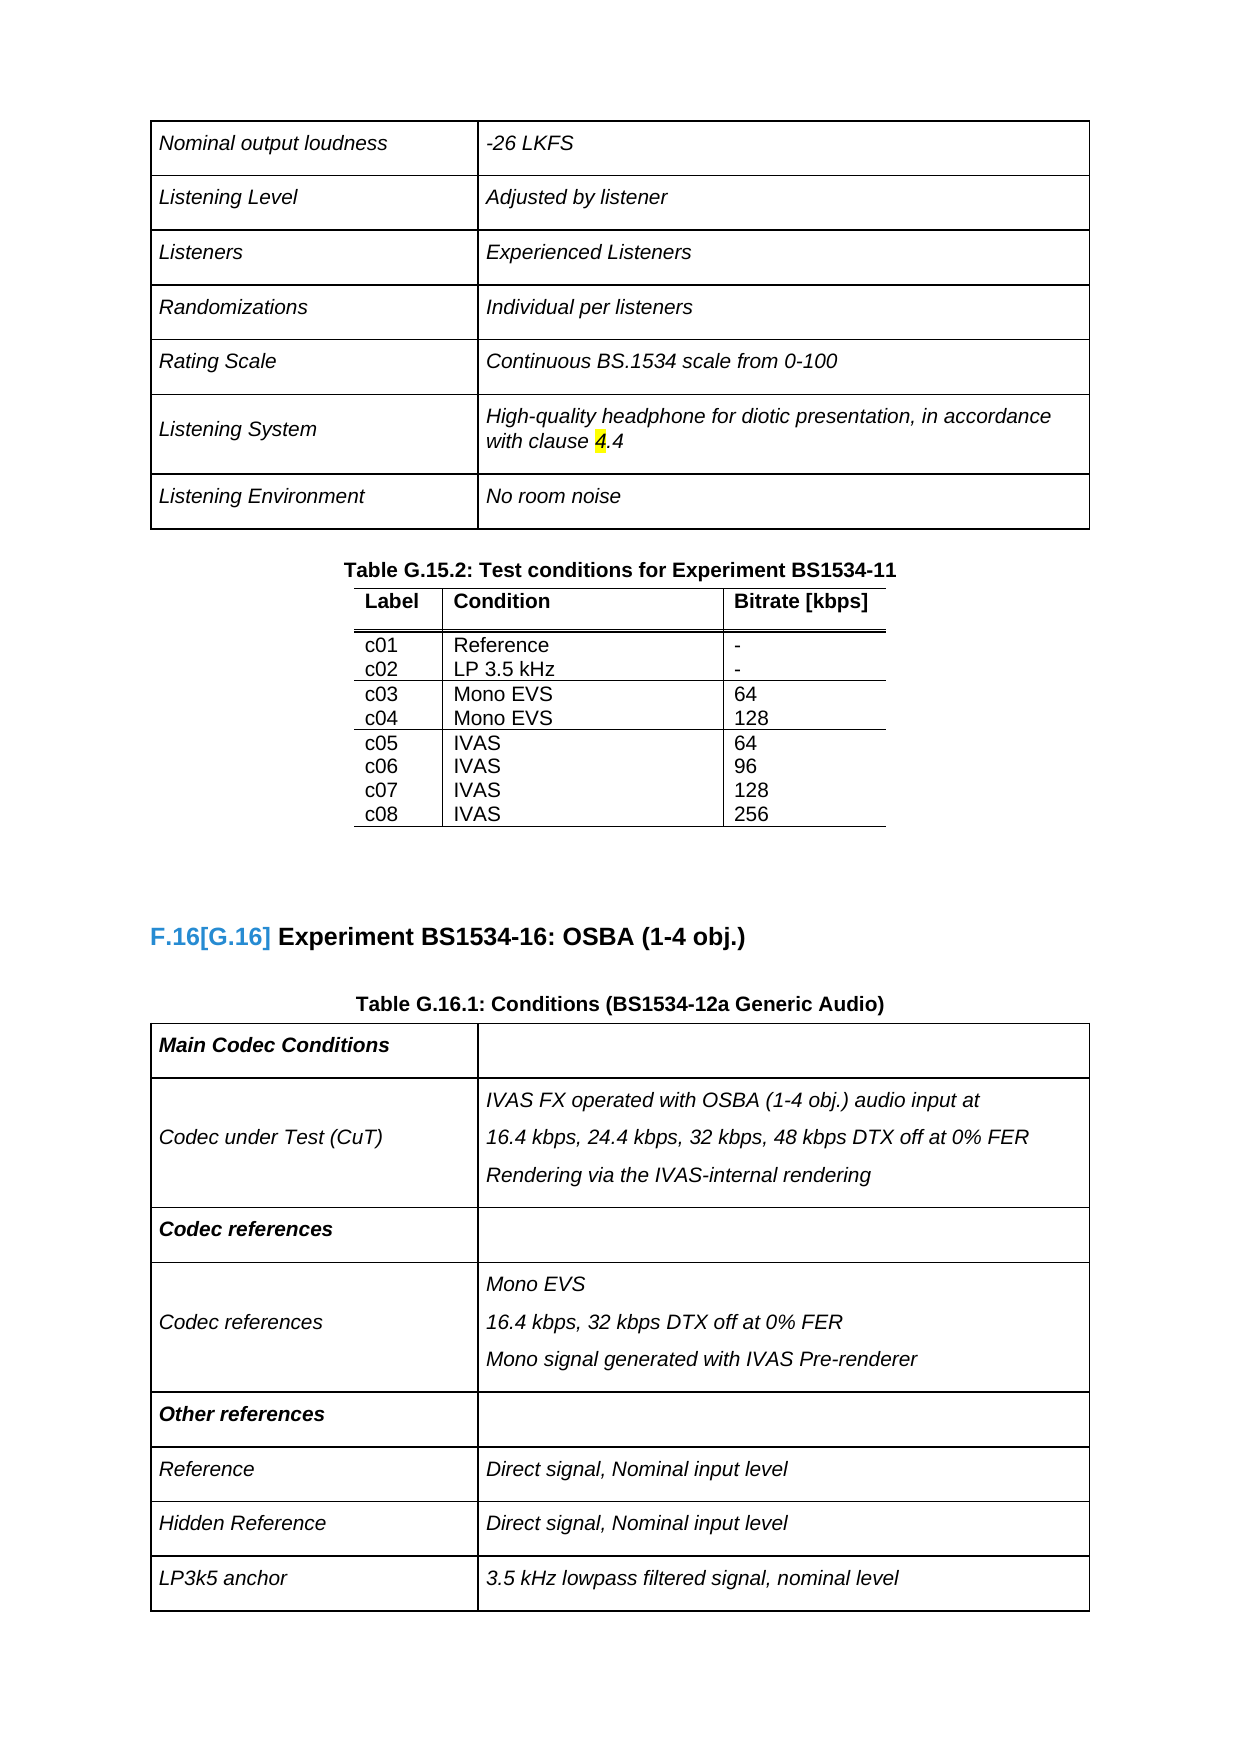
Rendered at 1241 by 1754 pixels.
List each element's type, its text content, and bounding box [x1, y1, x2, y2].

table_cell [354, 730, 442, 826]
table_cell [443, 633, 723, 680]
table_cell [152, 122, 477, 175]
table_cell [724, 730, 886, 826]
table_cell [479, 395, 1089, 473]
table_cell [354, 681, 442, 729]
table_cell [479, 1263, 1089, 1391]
text Table G.15.2: Test conditions for Experiment BS1534-11 [150, 558, 1090, 582]
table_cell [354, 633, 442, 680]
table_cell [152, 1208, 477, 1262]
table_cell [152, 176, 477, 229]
text Experiment BS1534-16: OSBA (1-4 obj.) [150, 922, 1090, 980]
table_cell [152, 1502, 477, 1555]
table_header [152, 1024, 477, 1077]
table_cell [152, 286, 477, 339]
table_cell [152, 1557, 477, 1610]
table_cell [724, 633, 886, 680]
text Table G.16.1: Conditions (BS1534-12a Generic Audio) [150, 992, 1090, 1016]
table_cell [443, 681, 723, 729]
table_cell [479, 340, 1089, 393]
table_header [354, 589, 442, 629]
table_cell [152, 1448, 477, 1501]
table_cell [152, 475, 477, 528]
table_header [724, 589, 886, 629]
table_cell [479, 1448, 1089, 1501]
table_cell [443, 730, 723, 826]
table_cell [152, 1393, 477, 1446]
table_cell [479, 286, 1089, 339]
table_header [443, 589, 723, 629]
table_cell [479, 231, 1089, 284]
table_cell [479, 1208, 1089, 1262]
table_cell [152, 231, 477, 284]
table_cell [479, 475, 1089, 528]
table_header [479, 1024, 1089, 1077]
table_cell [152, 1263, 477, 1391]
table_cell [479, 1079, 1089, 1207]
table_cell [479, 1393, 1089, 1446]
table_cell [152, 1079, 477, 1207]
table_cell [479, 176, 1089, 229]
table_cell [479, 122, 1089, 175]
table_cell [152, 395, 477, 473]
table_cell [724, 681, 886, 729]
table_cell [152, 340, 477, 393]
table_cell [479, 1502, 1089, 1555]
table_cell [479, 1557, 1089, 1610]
